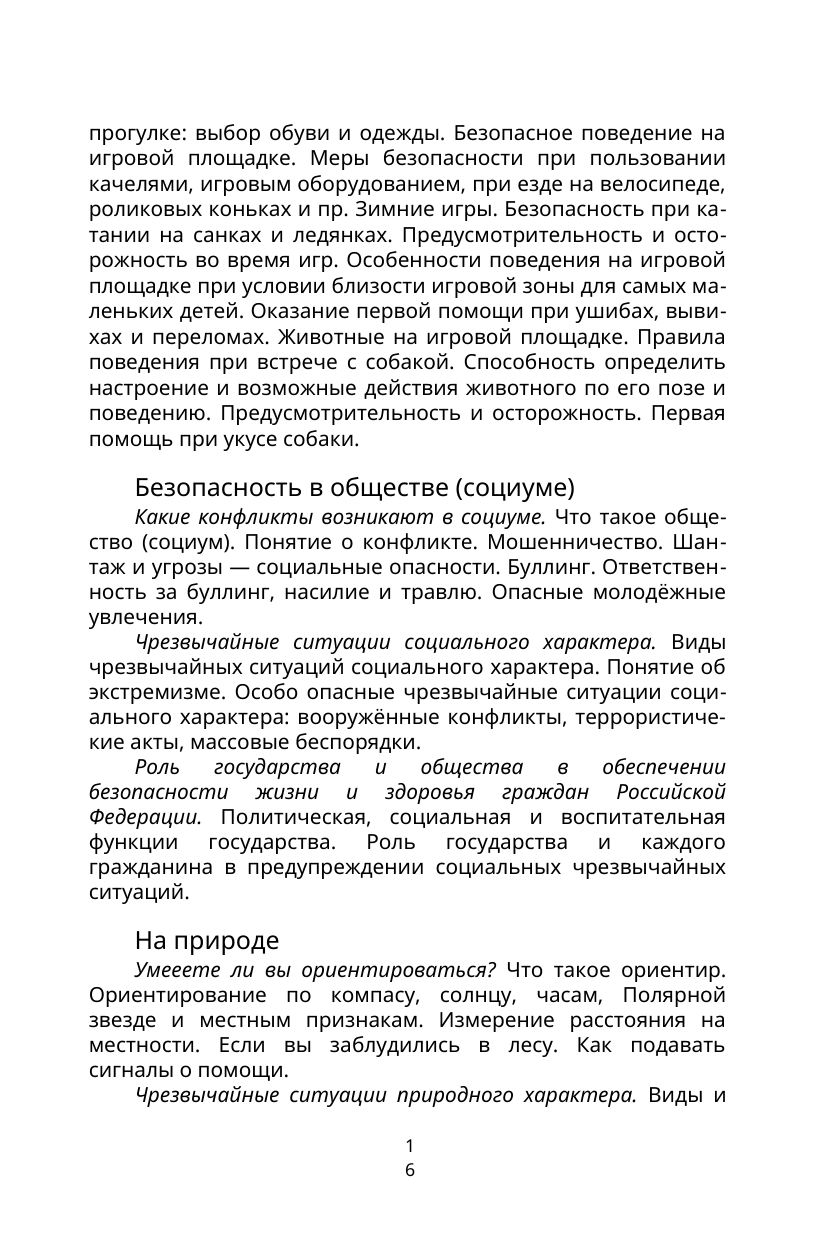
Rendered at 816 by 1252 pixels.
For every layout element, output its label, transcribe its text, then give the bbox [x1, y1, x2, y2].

text Чрезвычайные ситуации социального характера. Виды чрезвычайных ситуаций социального характера. Понятие об экстремизме. Особо опасные чрезвычайные ситуации социального характера: вооружённые конфликты, террористиче- кие акты, массовые беспорядки. [88, 630, 726, 755]
text Роль государства и общества в обеспечении безопасности жизни и здоровья граждан Российской Федерации. Политическая, социальная и воспитательная функции государства. Роль государства и каждого гражданина в предупреждении социальных чрезвычайных ситуаций. [88, 755, 726, 905]
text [88, 1083, 726, 1108]
text На природе [88, 930, 726, 955]
text Какие конфликты возникают в социуме. Что такое общество (социум). Понятие о конфликте. Мошенничество. Шантаж и угрозы — социальные опасности. Буллинг. Ответственность за буллинг, насилие и травлю. Опасные молодёжные увлечения. [88, 505, 726, 630]
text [88, 119, 726, 451]
text Умееете ли вы ориентироваться? Что такое ориентир. Ориентирование по компасу, солнцу, часам, Полярной звезде и местным признакам. Измерение расстояния на местности. Если вы заблудились в лесу. Как подавать сигналы о помощи. [88, 958, 726, 1083]
text Безопасность в обществе (социуме) [88, 477, 726, 502]
